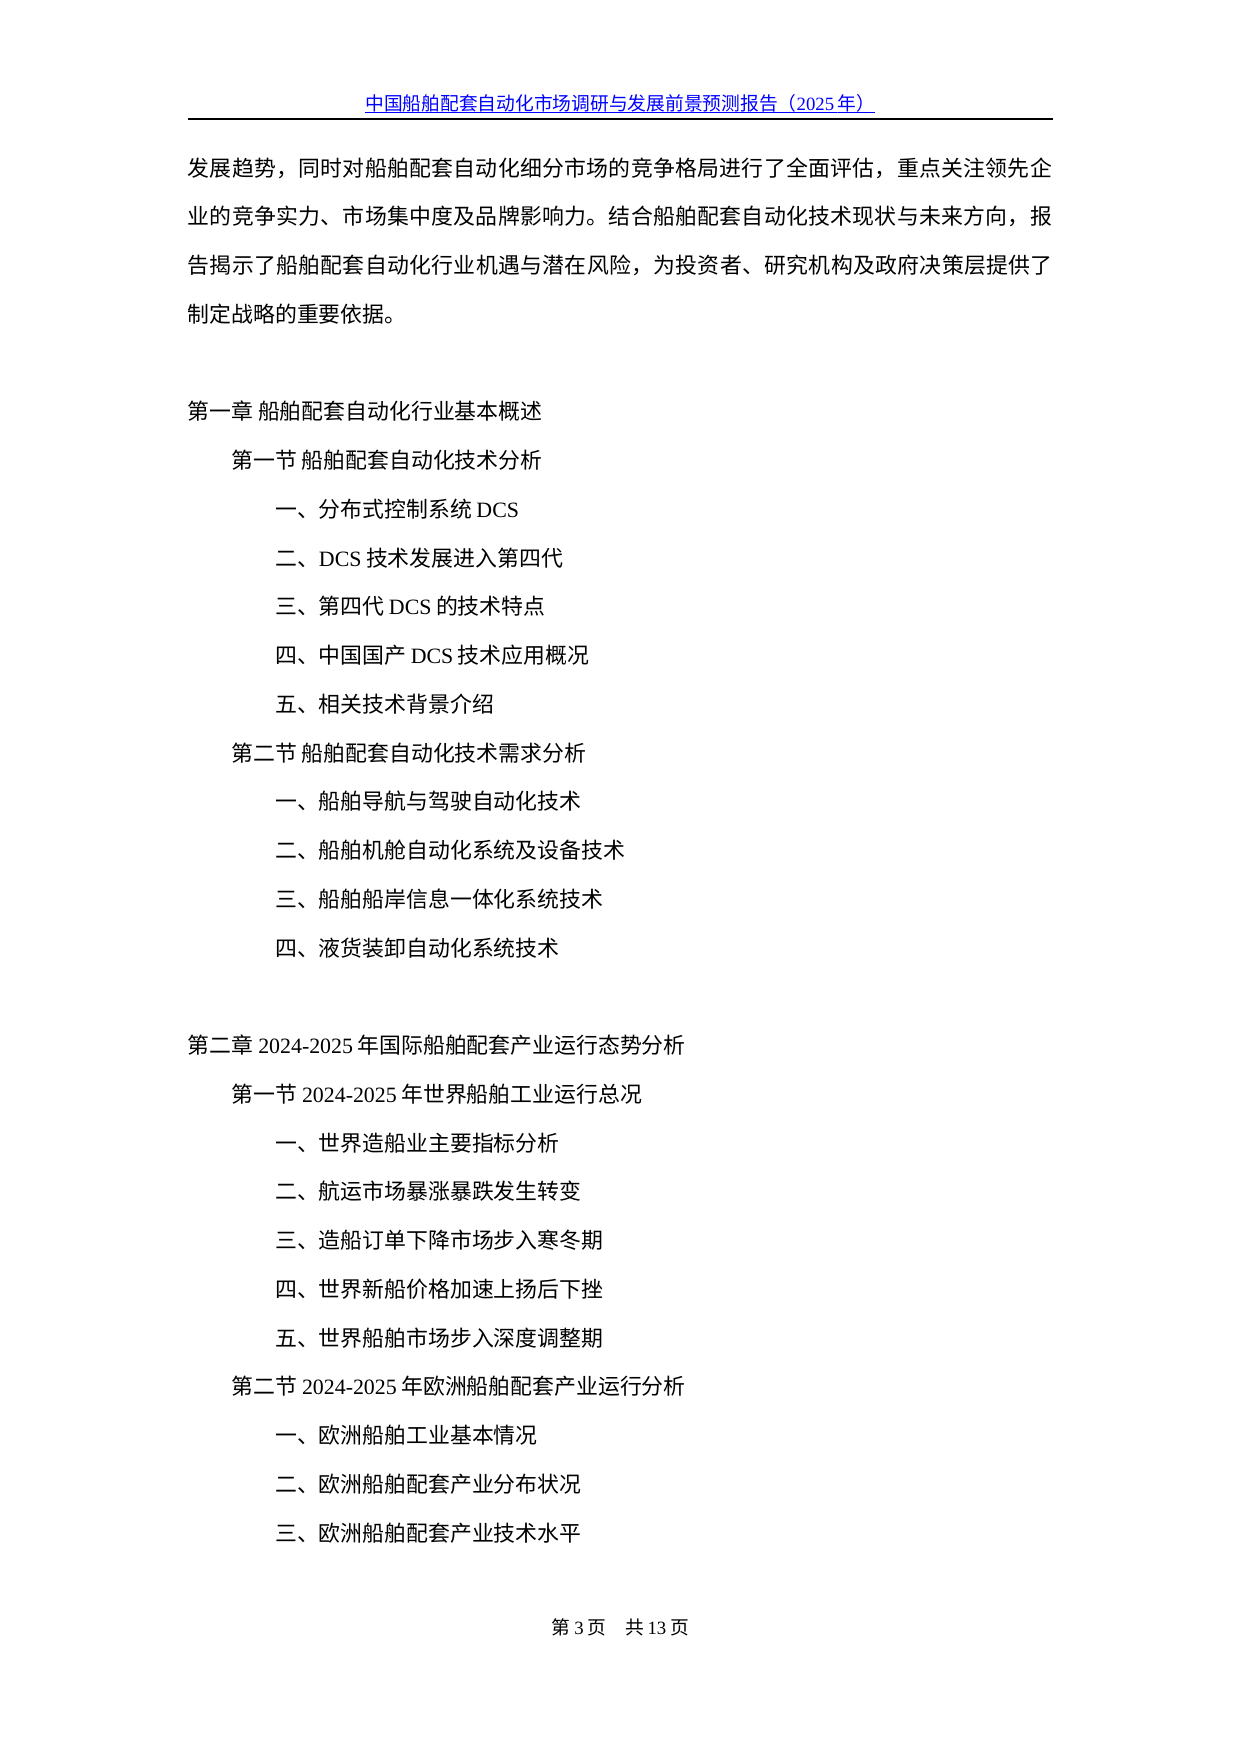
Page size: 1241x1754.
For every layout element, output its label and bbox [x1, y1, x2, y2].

text [187, 150, 1053, 1548]
